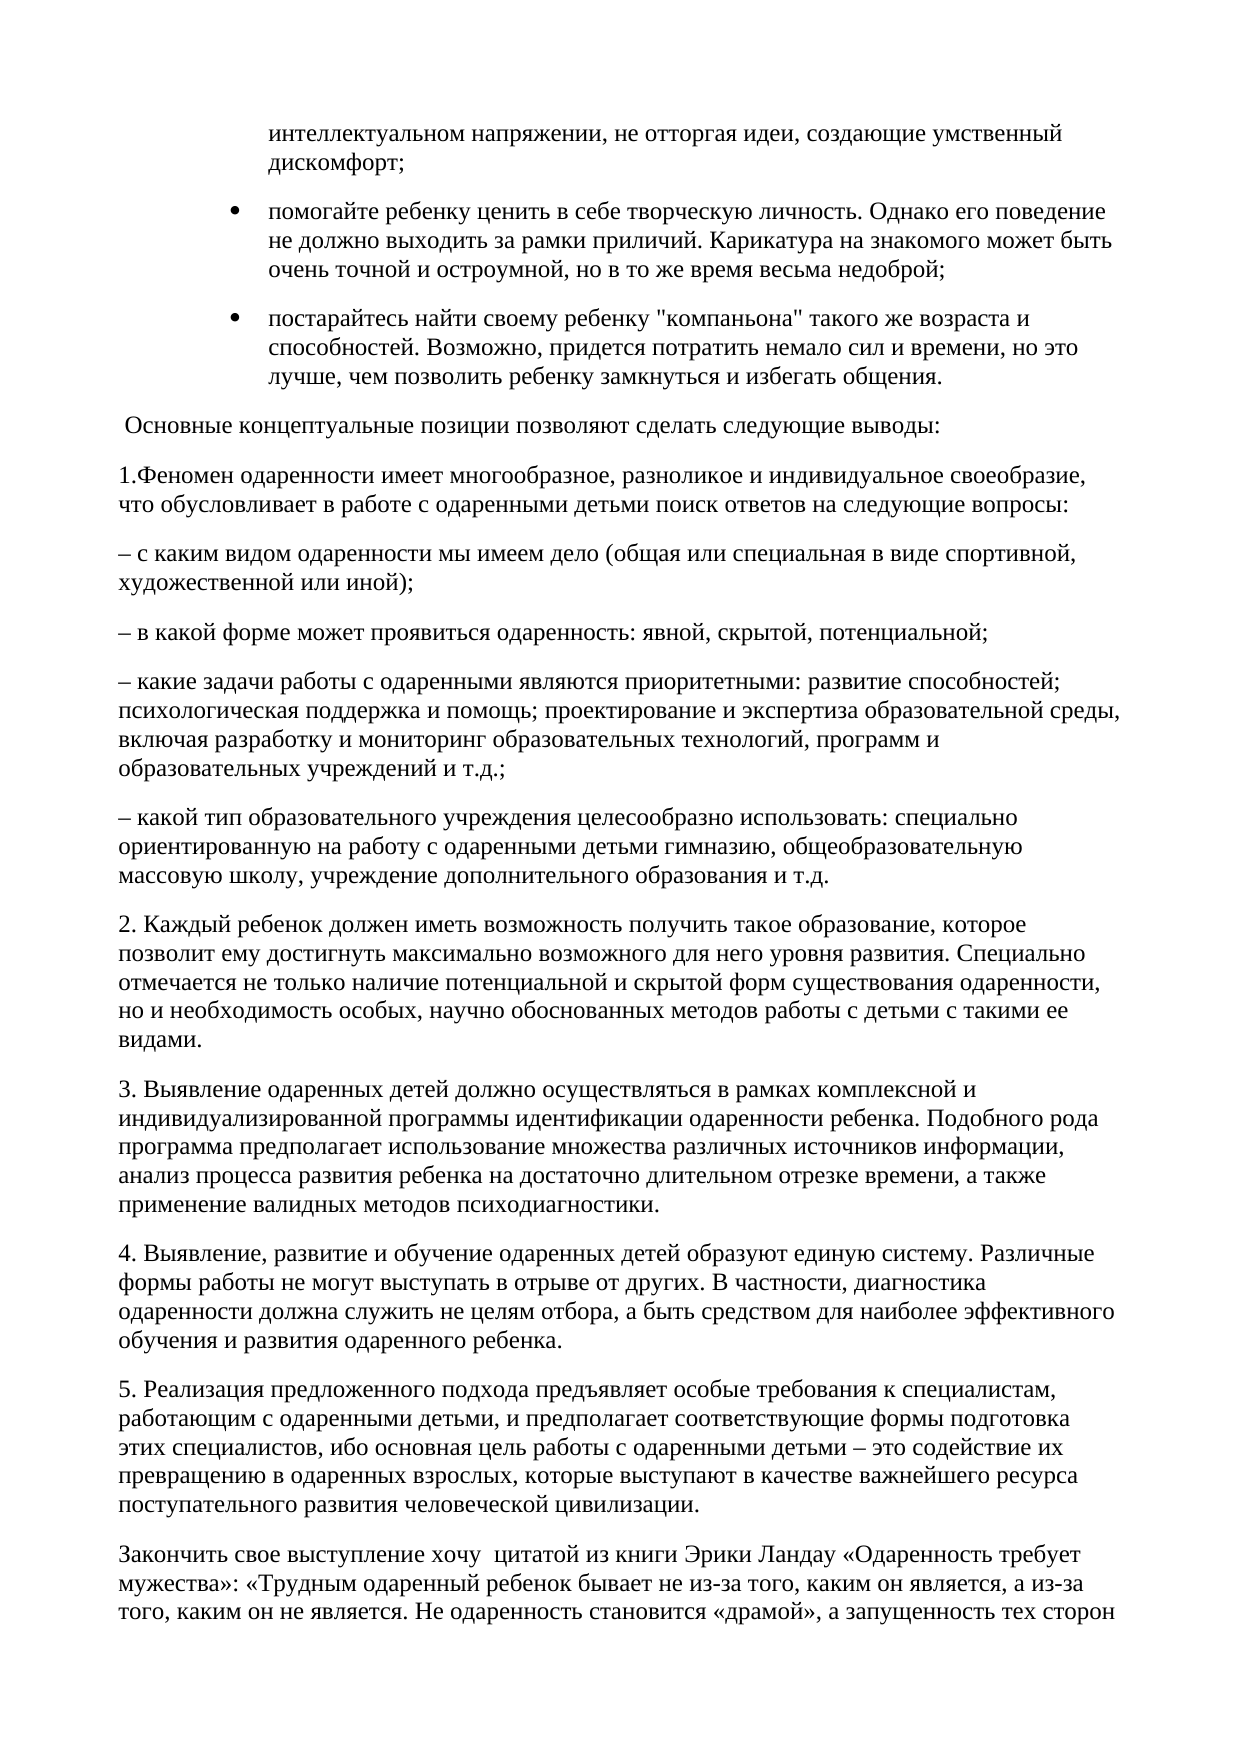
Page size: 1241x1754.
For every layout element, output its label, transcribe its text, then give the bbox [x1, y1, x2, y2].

text – какие задачи работы с одаренными являются приоритетными: развитие способностей; психологическая поддержка и помощь; проектирование и экспертиза образовательной среды, включая разработку и мониторинг образовательных технологий, программ и образовательных учреждений и т.д.; [118, 666, 1122, 781]
text – какой тип образовательного учреждения целесообразно использовать: специально ориентированную на работу с одаренными детьми гимназию, общеобразовательную массовую школу, учреждение дополнительного образования и т.д. [118, 802, 1122, 888]
text 3. Выявление одаренных детей должно осуществляться в рамках комплексной и индивидуализированной программы идентификации одаренности ребенка. Подобного рода программа предполагает использование множества различных источников информации, анализ процесса развития ребенка на достаточно длительном отрезке времени, а также применение валидных методов психодиагностики. [118, 1074, 1122, 1218]
text Основные концептуальные позиции позволяют сделать следующие выводы: [118, 411, 1122, 439]
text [118, 1539, 1122, 1625]
list постарайтесь найти своему ребенку "компаньона" такого же возраста и способностей. Возможно, придется потратить немало сил и времени, но это лучше, чем позволить ребенку замкнуться и избегать общения. [231, 303, 1122, 390]
text – в какой форме может проявиться одаренность: явной, скрытой, потенциальной; [118, 617, 1122, 646]
text 5. Реализация предложенного подхода предъявляет особые требования к специалистам, работающим с одаренными детьми, и предполагает соответствующие формы подготовка этих специалистов, ибо основная цель работы с одаренными детьми – это содействие их превращению в одаренных взрослых, которые выступают в качестве важнейшего ресурса поступательного развития человеческой цивилизации. [118, 1374, 1122, 1518]
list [231, 118, 1122, 176]
text 2. Каждый ребенок должен иметь возможность получить такое образование, которое позволит ему достигнуть максимально возможного для него уровня развития. Специально отмечается не только наличие потенциальной и скрытой форм существования одаренности, но и необходимость особых, научно обоснованных методов работы с детьми с такими ее видами. [118, 909, 1122, 1053]
list помогайте ребенку ценить в себе творческую личность. Однако его поведение не должно выходить за рамки приличий. Карикатура на знакомого может быть очень точной и остроумной, но в то же время весьма недоброй; [231, 196, 1122, 283]
text 1.Феномен одаренности имеет многообразное, разноликое и индивидуальное своеобразие, что обусловливает в работе с одаренными детьми поиск ответов на следующие вопросы: [118, 460, 1122, 518]
text 4. Выявление, развитие и обучение одаренных детей образуют единую систему. Различные формы работы не могут выступать в отрыве от других. В частности, диагностика одаренности должна служить не целям отбора, а быть средством для наиболее эффективного обучения и развития одаренного ребенка. [118, 1238, 1122, 1353]
text – с каким видом одаренности мы имеем дело (общая или специальная в виде спортивной, художественной или иной); [118, 538, 1122, 596]
